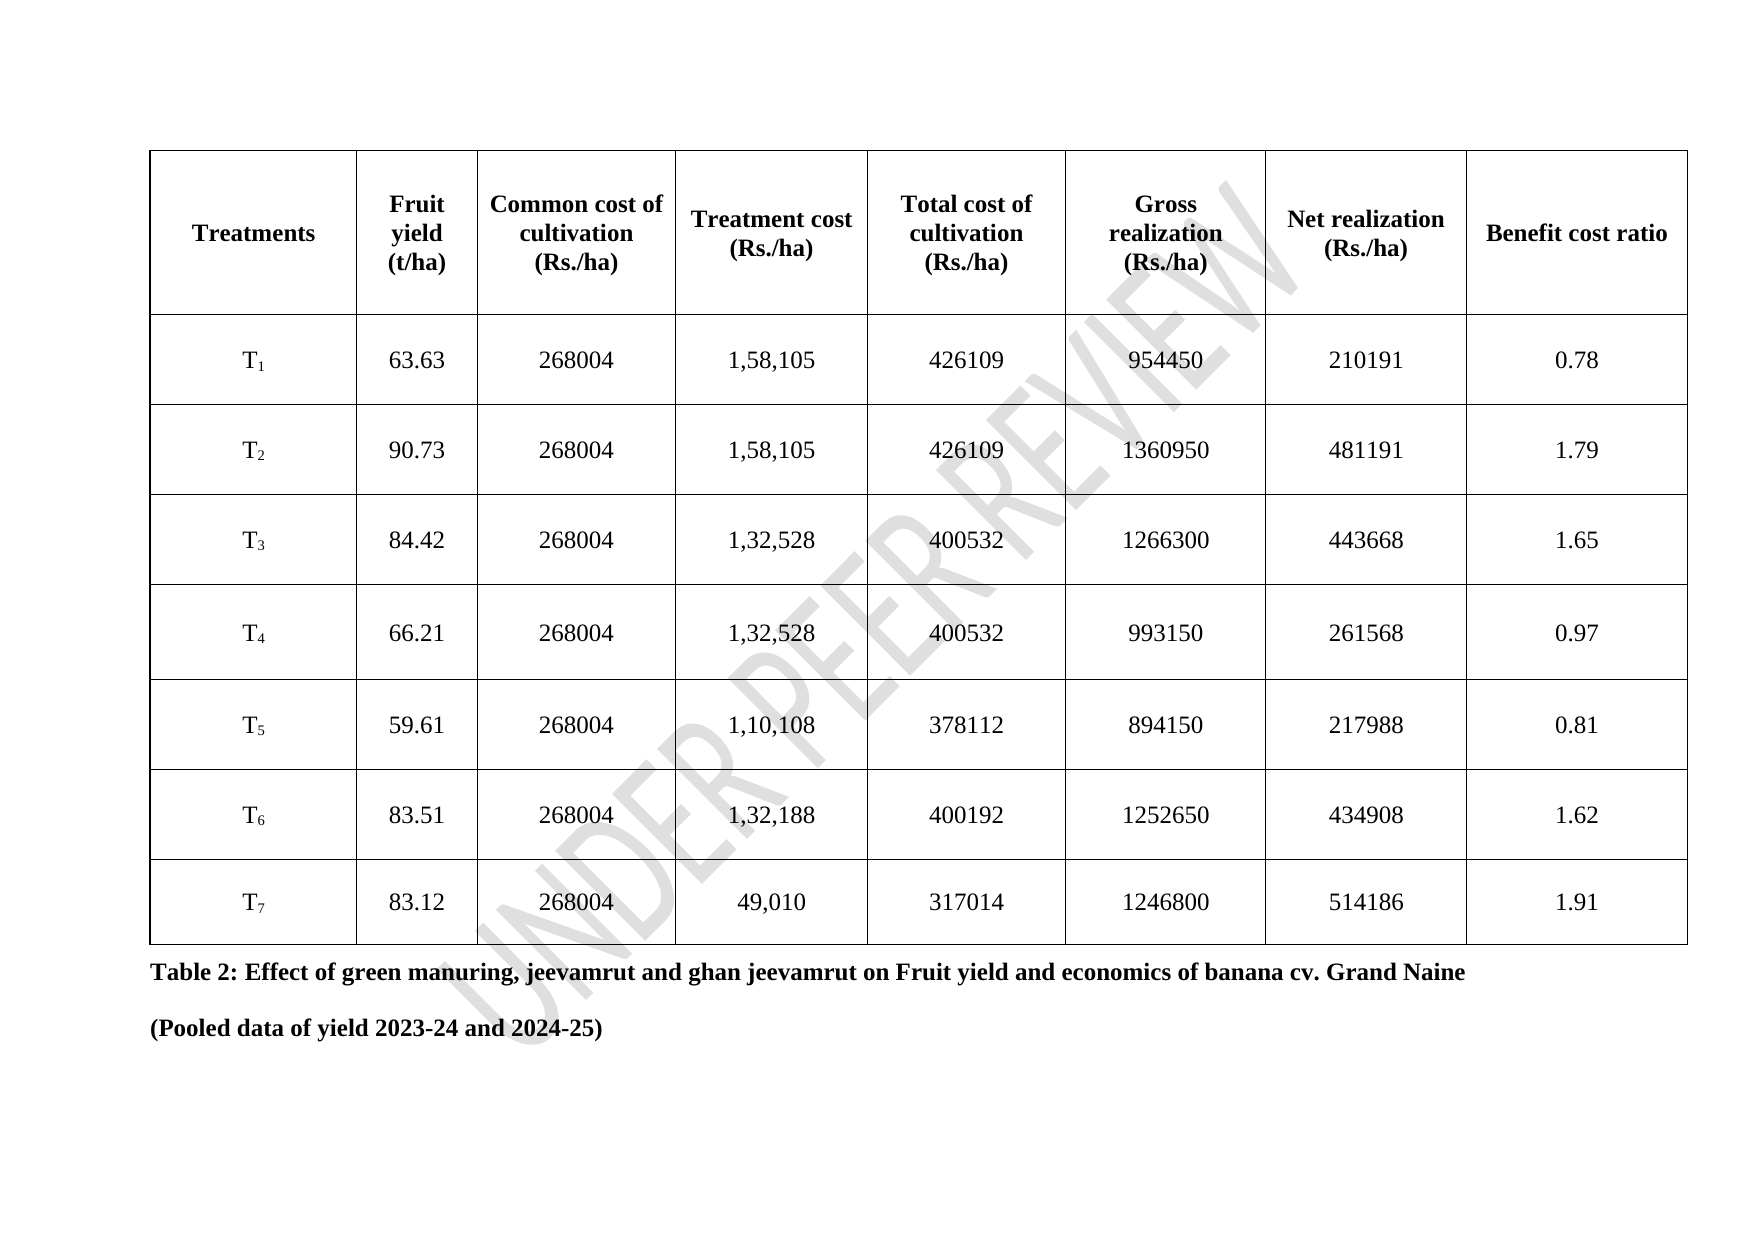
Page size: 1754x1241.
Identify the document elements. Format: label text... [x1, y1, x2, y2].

table_header Treatments [151, 151, 356, 314]
table_cell 83.51 [357, 770, 477, 859]
table_cell 0.97 [1467, 585, 1687, 679]
table_header Gross realization (Rs./ha) [1066, 151, 1265, 314]
table_cell 378112 [868, 680, 1065, 769]
table_cell 268004 [478, 770, 675, 859]
table_cell 217988 [1266, 680, 1466, 769]
table_cell 434908 [1266, 770, 1466, 859]
table_cell T7 [151, 860, 356, 944]
table_cell 317014 [868, 860, 1065, 944]
table_cell 1,32,528 [676, 495, 867, 584]
table_header Benefit cost ratio [1467, 151, 1687, 314]
table_cell 268004 [478, 585, 675, 679]
text (Pooled data of yield 2023-24 and 2024-25) [150, 1013, 1604, 1042]
table_cell 1.91 [1467, 860, 1687, 944]
table_cell 210191 [1266, 315, 1466, 404]
table_cell 1,10,108 [676, 680, 867, 769]
text Table 2: Effect of green manuring, jeevamrut and ghan jeevamrut on Fruit yield and economics of banana cv. Grand Naine [150, 957, 1604, 986]
table_cell 400532 [868, 585, 1065, 679]
table_header Common cost of cultivation (Rs./ha) [478, 151, 675, 314]
table_cell 261568 [1266, 585, 1466, 679]
table_cell 268004 [478, 495, 675, 584]
table_cell 426109 [868, 405, 1065, 494]
table_cell 443668 [1266, 495, 1466, 584]
table_cell 481191 [1266, 405, 1466, 494]
table_cell 0.78 [1467, 315, 1687, 404]
table_cell 49,010 [676, 860, 867, 944]
table_cell 268004 [478, 860, 675, 944]
table_cell 514186 [1266, 860, 1466, 944]
table_header Net realization (Rs./ha) [1266, 151, 1466, 314]
table_cell 1266300 [1066, 495, 1265, 584]
table_cell 1.79 [1467, 405, 1687, 494]
table_cell 1,32,528 [676, 585, 867, 679]
table_cell 1,58,105 [676, 405, 867, 494]
table_cell 83.12 [357, 860, 477, 944]
table_cell 268004 [478, 405, 675, 494]
table_cell 400192 [868, 770, 1065, 859]
table_cell 268004 [478, 680, 675, 769]
table_cell 63.63 [357, 315, 477, 404]
table_cell 1,58,105 [676, 315, 867, 404]
table_cell 1246800 [1066, 860, 1265, 944]
table_cell 1.65 [1467, 495, 1687, 584]
table_cell T3 [151, 495, 356, 584]
table_cell T5 [151, 680, 356, 769]
table_cell 894150 [1066, 680, 1265, 769]
table_cell 426109 [868, 315, 1065, 404]
table_cell T1 [151, 315, 356, 404]
table_cell 90.73 [357, 405, 477, 494]
table_cell T6 [151, 770, 356, 859]
table_cell 84.42 [357, 495, 477, 584]
table_cell T2 [151, 405, 356, 494]
table_cell 0.81 [1467, 680, 1687, 769]
table_cell 1,32,188 [676, 770, 867, 859]
table_header Treatment cost (Rs./ha) [676, 151, 867, 314]
table_cell 1252650 [1066, 770, 1265, 859]
table_cell 1.62 [1467, 770, 1687, 859]
table_cell 59.61 [357, 680, 477, 769]
table_header Total cost of cultivation (Rs./ha) [868, 151, 1065, 314]
table_header Fruit yield (t/ha) [357, 151, 477, 314]
table_cell T4 [151, 585, 356, 679]
table_cell 400532 [868, 495, 1065, 584]
table_cell 954450 [1066, 315, 1265, 404]
table_cell 268004 [478, 315, 675, 404]
table_cell 66.21 [357, 585, 477, 679]
table_cell 1360950 [1066, 405, 1265, 494]
table_cell 993150 [1066, 585, 1265, 679]
